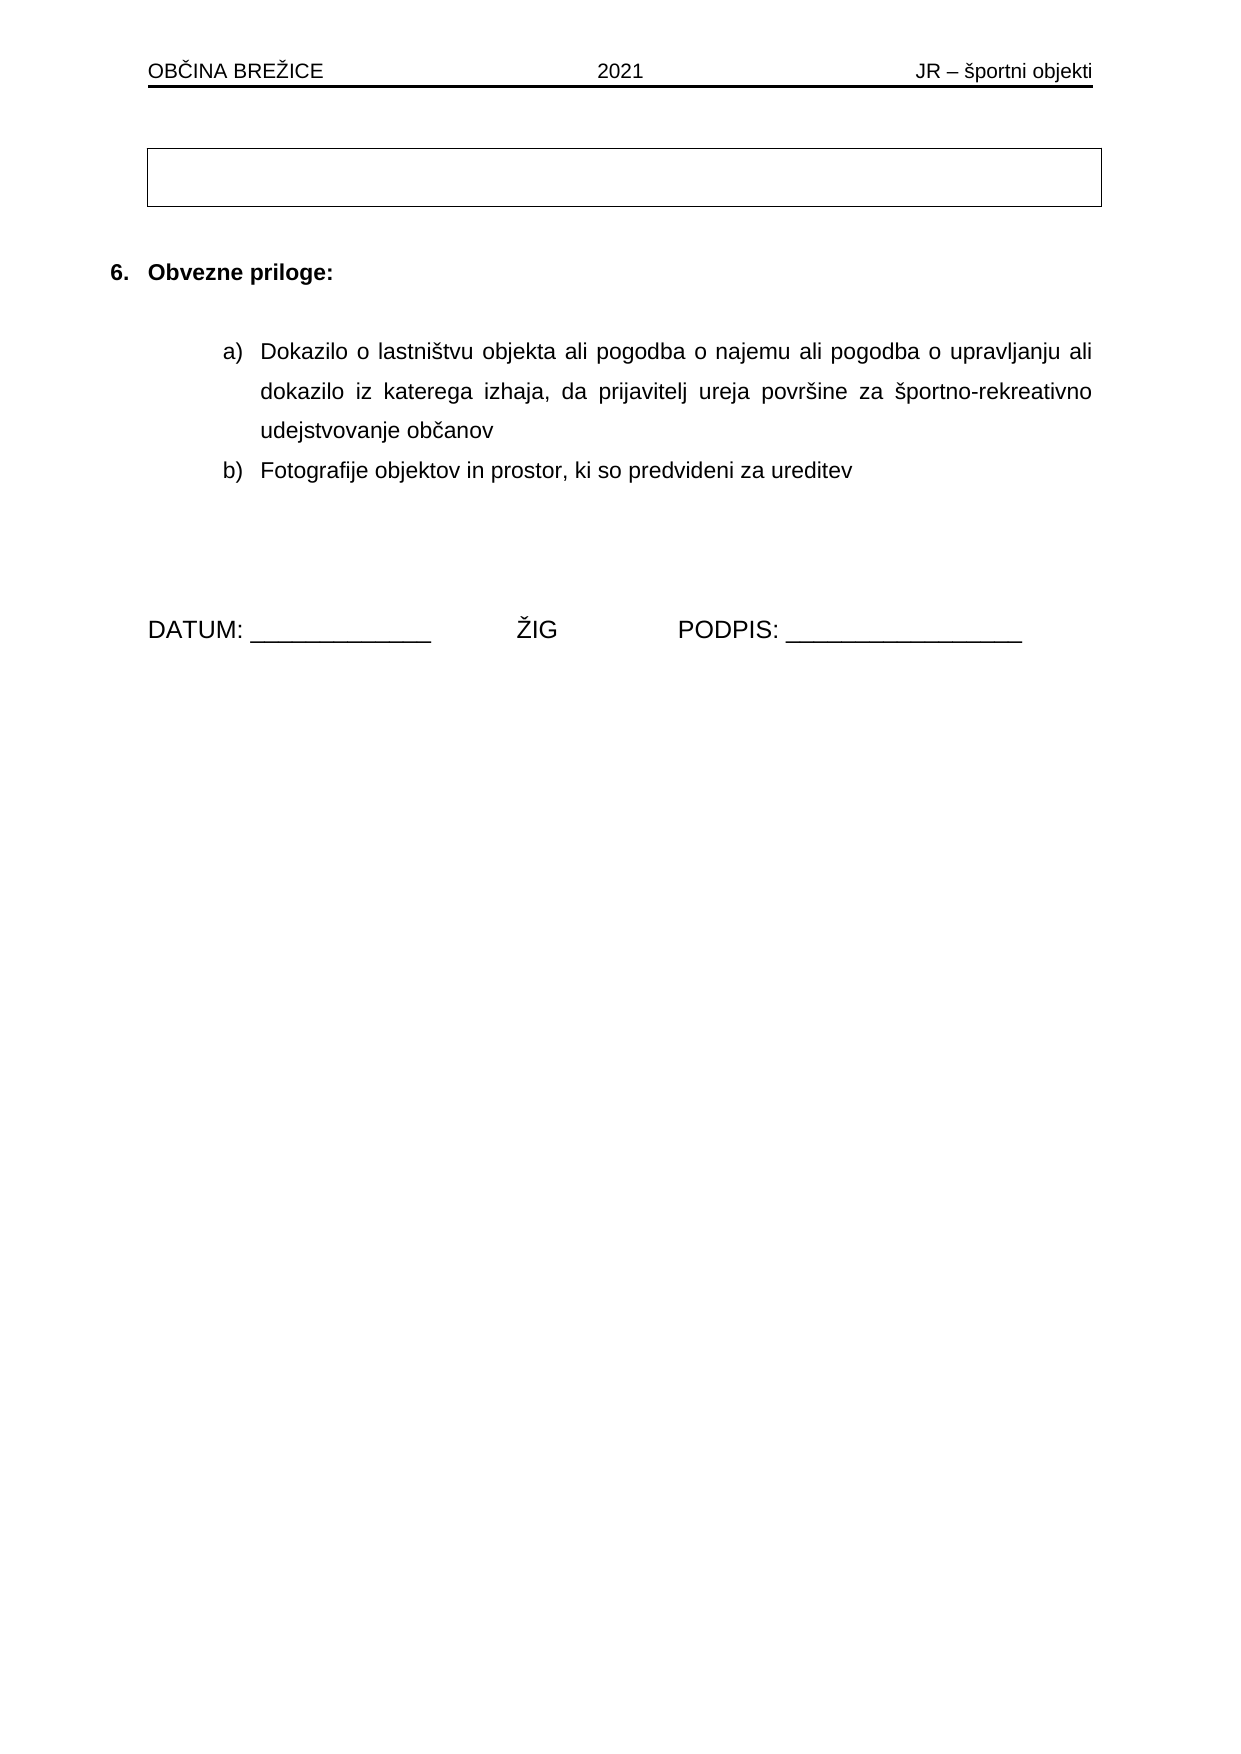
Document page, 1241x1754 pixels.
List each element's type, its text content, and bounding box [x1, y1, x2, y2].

list Dokazilo o lastništvu objekta ali pogodba o najemu ali pogodba o upravljanju ali dokazilo iz katerega izhaja, da prijavitelj ureja površine za športno-rekreativno udejstvovanje občanov [223, 338, 1093, 444]
text DATUM: _____________ ŽIG PODPIS: _________________ [148, 615, 1093, 643]
list Fotografije objektov in prostor, ki so predvideni za ureditev [223, 457, 1093, 483]
list Obvezne priloge: [110, 259, 1093, 286]
